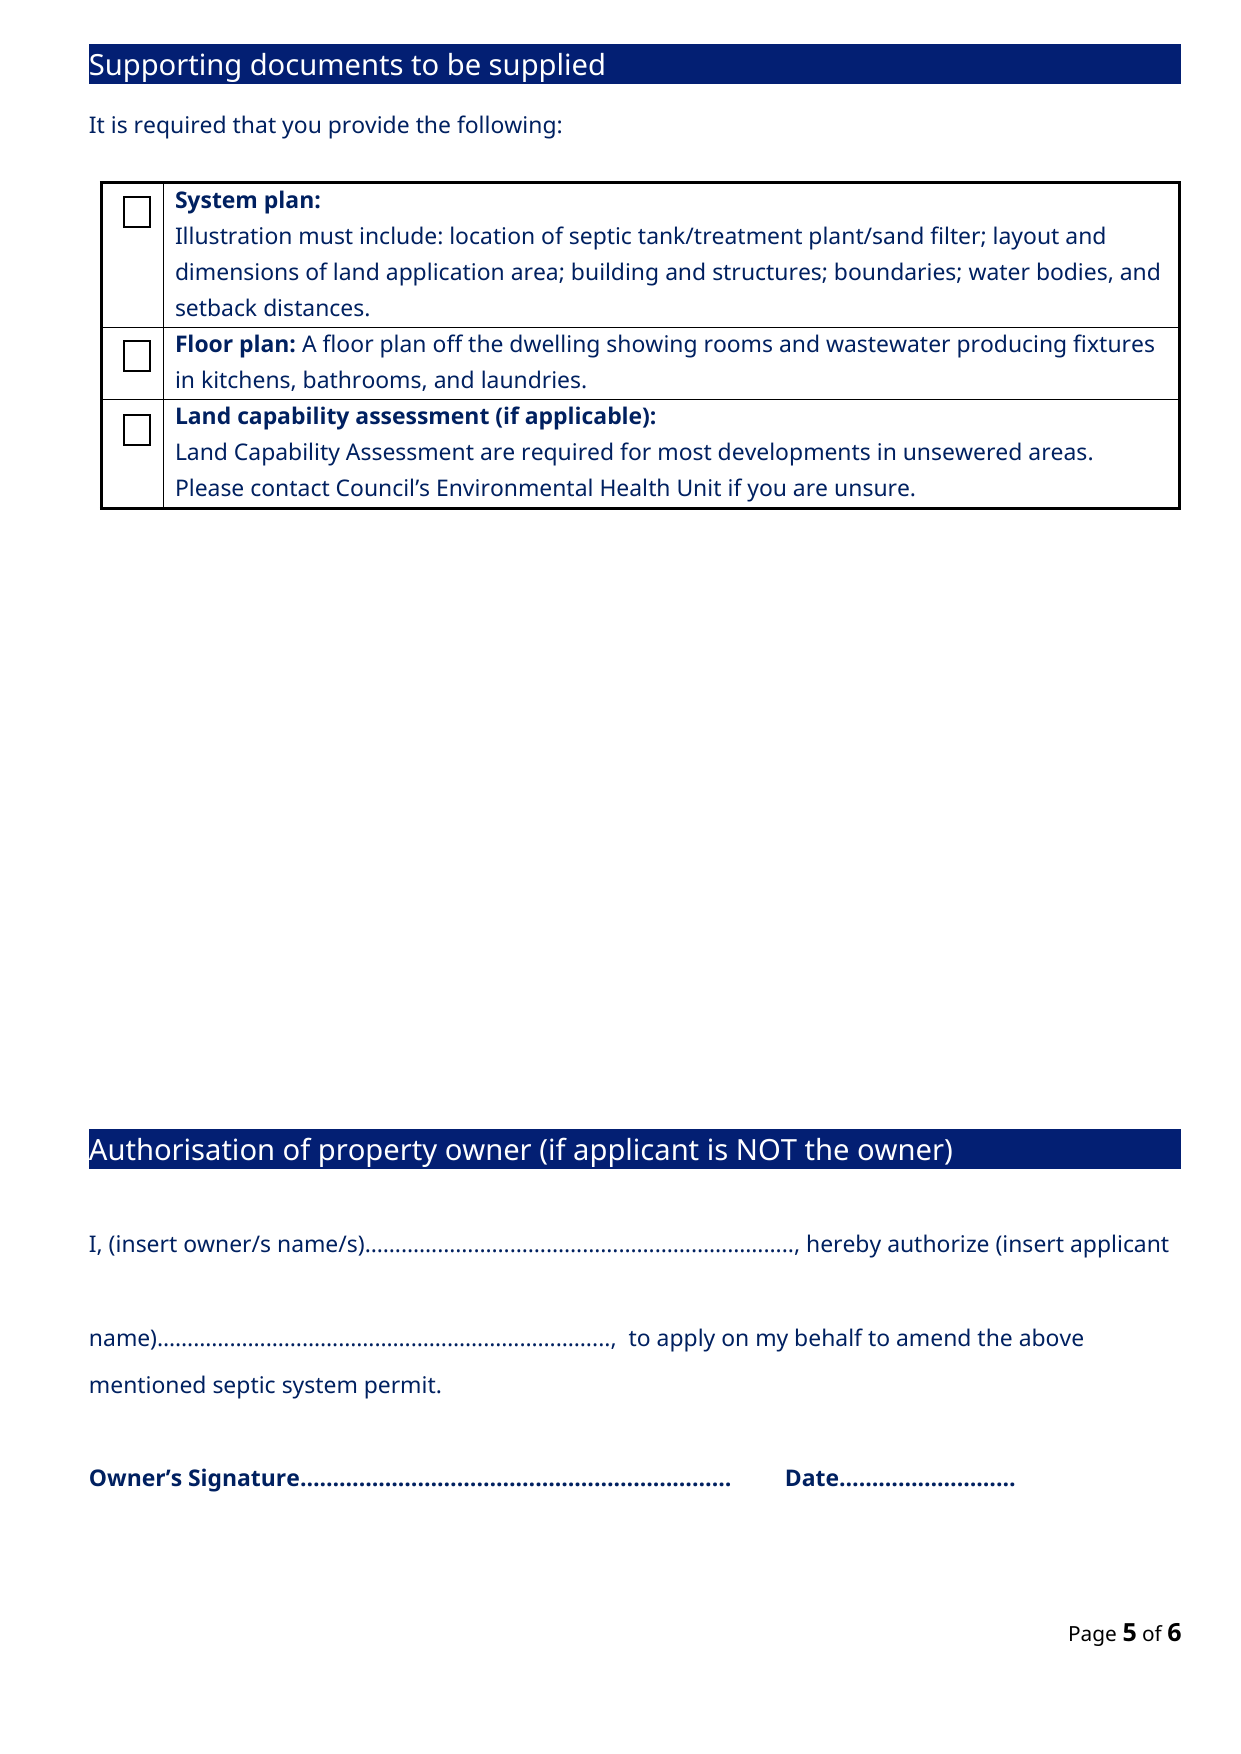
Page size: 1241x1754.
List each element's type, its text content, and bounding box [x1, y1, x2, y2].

text Owner’s Signature………………………………………………………… Date……………………… [89, 1462, 1181, 1494]
text name)………………………………………………………………..., to apply on my behalf to amend the above mentioned septic system permit. [89, 1322, 1181, 1400]
text I, (insert owner/s name/s)…………………………………………………………….., hereby authorize (insert applicant [89, 1228, 1181, 1259]
table_header System plan: Illustration must include: location of septic tank/treatment plant/sand filter; layout and dimensions of land application area; building and structures; boundaries; water bodies, and setback distances. [164, 184, 1178, 327]
subtitle Authorisation of property owner (if applicant is NOT the owner) [89, 1129, 1181, 1169]
table_header [103, 184, 163, 327]
table_cell [103, 328, 163, 399]
table_cell Land capability assessment (if applicable): Land Capability Assessment are required for most developments in unsewered areas. Please contact Council’s Environmental Health Unit if you are unsure. [164, 400, 1178, 507]
table_cell [103, 400, 163, 507]
table_cell Floor plan: A floor plan off the dwelling showing rooms and wastewater producing fixtures in kitchens, bathrooms, and laundries. [164, 328, 1178, 399]
subtitle Supporting documents to be supplied [89, 44, 1181, 84]
text It is required that you provide the following: [89, 109, 1181, 140]
